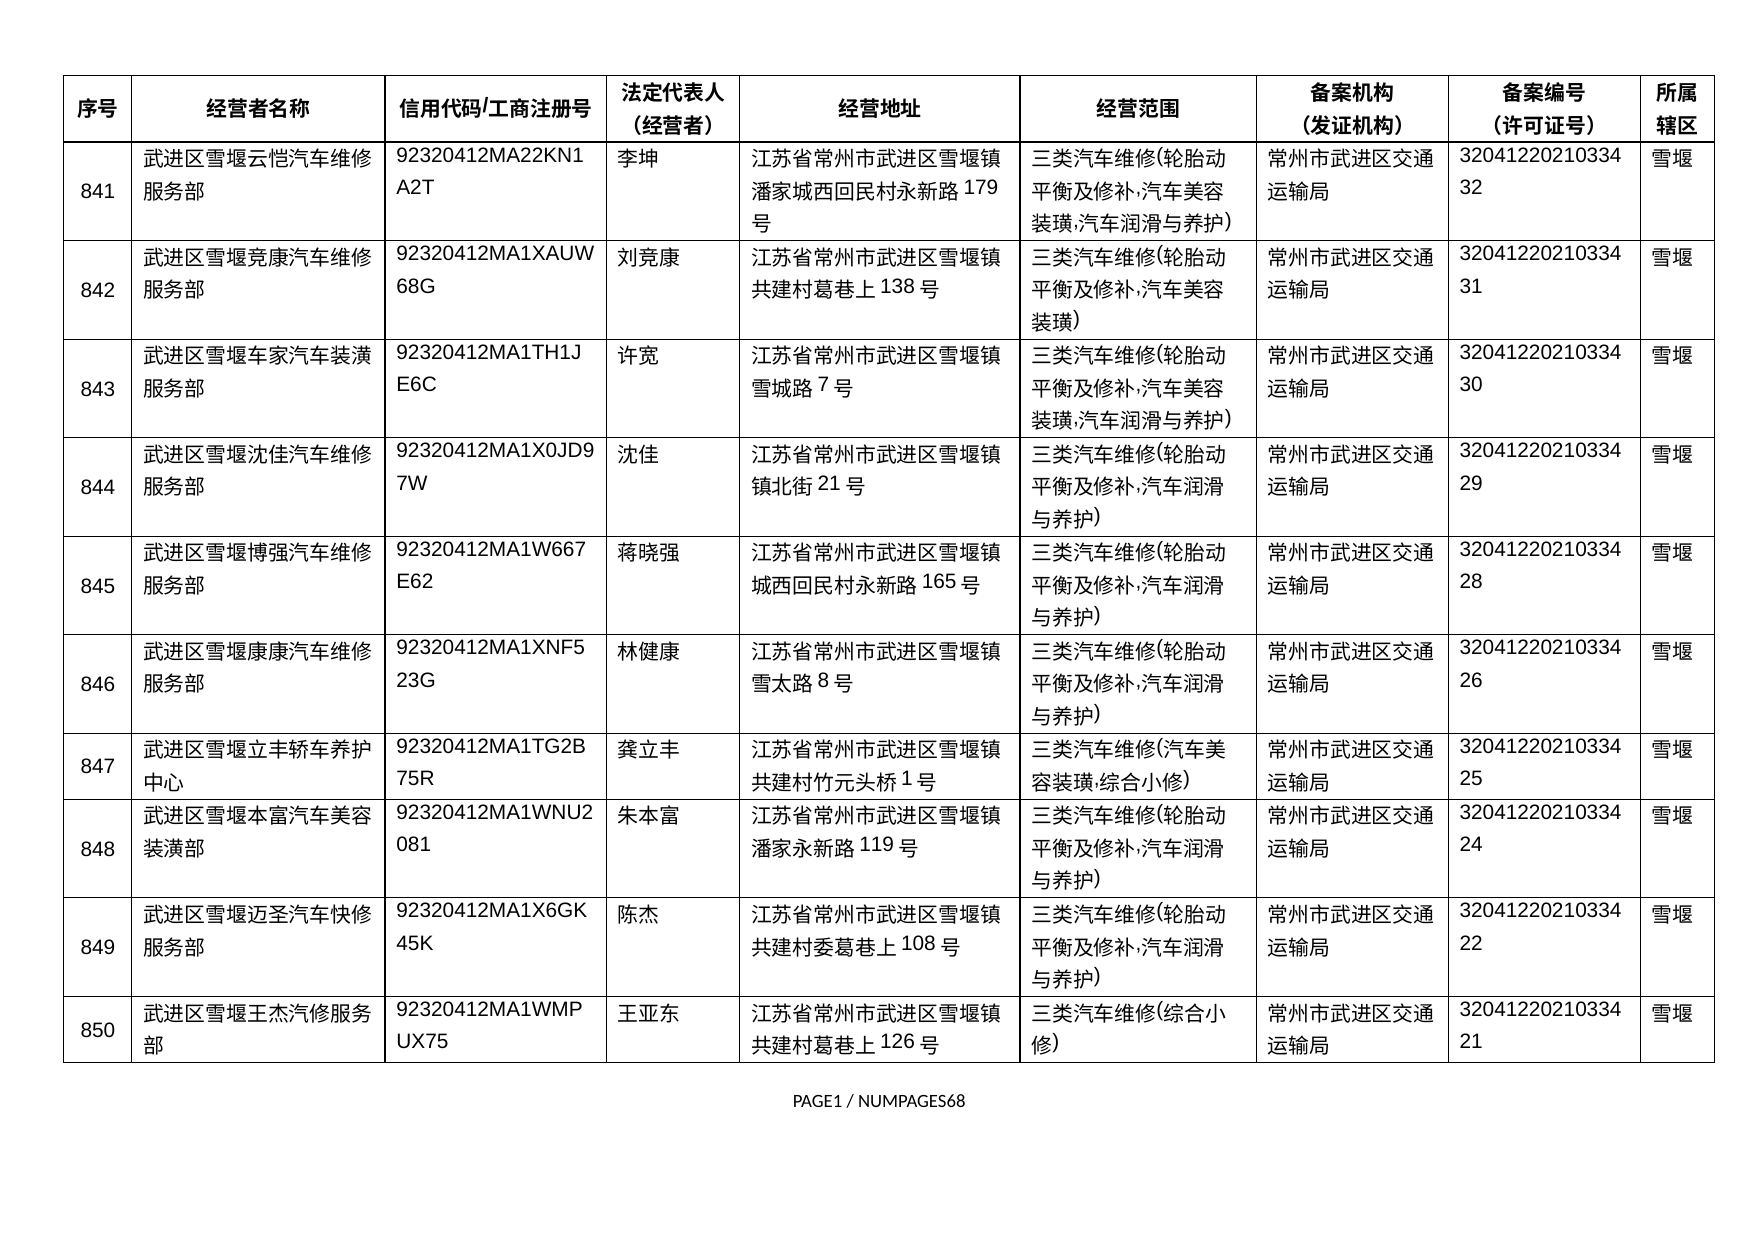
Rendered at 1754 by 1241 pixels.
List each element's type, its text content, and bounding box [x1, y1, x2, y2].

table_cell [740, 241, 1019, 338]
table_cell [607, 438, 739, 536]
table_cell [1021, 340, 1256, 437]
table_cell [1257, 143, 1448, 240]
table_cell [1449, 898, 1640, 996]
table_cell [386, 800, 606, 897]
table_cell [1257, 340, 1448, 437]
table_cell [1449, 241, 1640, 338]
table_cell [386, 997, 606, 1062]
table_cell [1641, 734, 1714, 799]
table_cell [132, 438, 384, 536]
table_header 法定代表人（经营者） [607, 76, 739, 141]
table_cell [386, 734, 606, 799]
table_header 备案编号 （许可证号） [1449, 76, 1640, 141]
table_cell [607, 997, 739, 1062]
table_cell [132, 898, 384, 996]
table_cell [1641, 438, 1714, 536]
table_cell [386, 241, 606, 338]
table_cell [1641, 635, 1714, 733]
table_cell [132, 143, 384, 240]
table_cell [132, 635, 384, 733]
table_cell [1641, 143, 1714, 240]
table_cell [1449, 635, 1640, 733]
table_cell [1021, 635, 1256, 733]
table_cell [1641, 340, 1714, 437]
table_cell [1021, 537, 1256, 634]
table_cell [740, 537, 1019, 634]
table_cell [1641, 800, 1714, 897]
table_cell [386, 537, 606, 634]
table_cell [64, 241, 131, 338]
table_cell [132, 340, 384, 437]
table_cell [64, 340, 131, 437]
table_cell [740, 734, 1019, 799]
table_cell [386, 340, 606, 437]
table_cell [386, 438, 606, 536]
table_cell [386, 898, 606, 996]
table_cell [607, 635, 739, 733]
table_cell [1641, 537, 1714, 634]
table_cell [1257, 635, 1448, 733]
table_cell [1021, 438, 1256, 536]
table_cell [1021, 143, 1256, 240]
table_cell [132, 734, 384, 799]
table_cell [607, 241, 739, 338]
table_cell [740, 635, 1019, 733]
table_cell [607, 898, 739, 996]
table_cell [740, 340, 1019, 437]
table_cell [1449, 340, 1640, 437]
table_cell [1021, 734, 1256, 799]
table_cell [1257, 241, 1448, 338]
table_header 所属辖区 [1641, 76, 1714, 141]
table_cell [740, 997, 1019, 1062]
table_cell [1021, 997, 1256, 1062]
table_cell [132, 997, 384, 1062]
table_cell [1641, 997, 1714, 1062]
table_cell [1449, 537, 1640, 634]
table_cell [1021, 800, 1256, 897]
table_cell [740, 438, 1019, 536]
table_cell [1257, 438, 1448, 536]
table_header 经营范围 [1021, 76, 1256, 141]
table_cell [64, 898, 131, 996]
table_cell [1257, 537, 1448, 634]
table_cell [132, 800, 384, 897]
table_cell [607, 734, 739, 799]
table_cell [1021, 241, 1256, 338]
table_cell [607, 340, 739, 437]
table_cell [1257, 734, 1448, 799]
table_header 信用代码/工商注册号 [386, 76, 606, 141]
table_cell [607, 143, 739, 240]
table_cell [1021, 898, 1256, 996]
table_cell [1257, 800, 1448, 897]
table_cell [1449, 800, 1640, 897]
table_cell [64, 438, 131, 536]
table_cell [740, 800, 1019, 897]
table_header 经营者名称 [132, 76, 384, 141]
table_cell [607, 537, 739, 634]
table_header 经营地址 [740, 76, 1019, 141]
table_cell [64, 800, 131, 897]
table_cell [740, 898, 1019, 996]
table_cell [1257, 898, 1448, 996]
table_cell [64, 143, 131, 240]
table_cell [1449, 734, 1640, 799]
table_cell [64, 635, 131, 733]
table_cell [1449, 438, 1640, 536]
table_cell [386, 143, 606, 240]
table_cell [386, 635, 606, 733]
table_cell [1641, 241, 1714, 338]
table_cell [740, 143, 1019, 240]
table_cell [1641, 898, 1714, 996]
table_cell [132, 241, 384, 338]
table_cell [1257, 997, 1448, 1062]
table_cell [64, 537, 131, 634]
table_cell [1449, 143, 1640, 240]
table_header 备案机构 （发证机构） [1257, 76, 1448, 141]
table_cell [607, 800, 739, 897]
table_header 序号 [64, 76, 131, 141]
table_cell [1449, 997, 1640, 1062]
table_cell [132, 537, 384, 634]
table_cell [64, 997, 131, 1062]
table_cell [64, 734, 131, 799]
